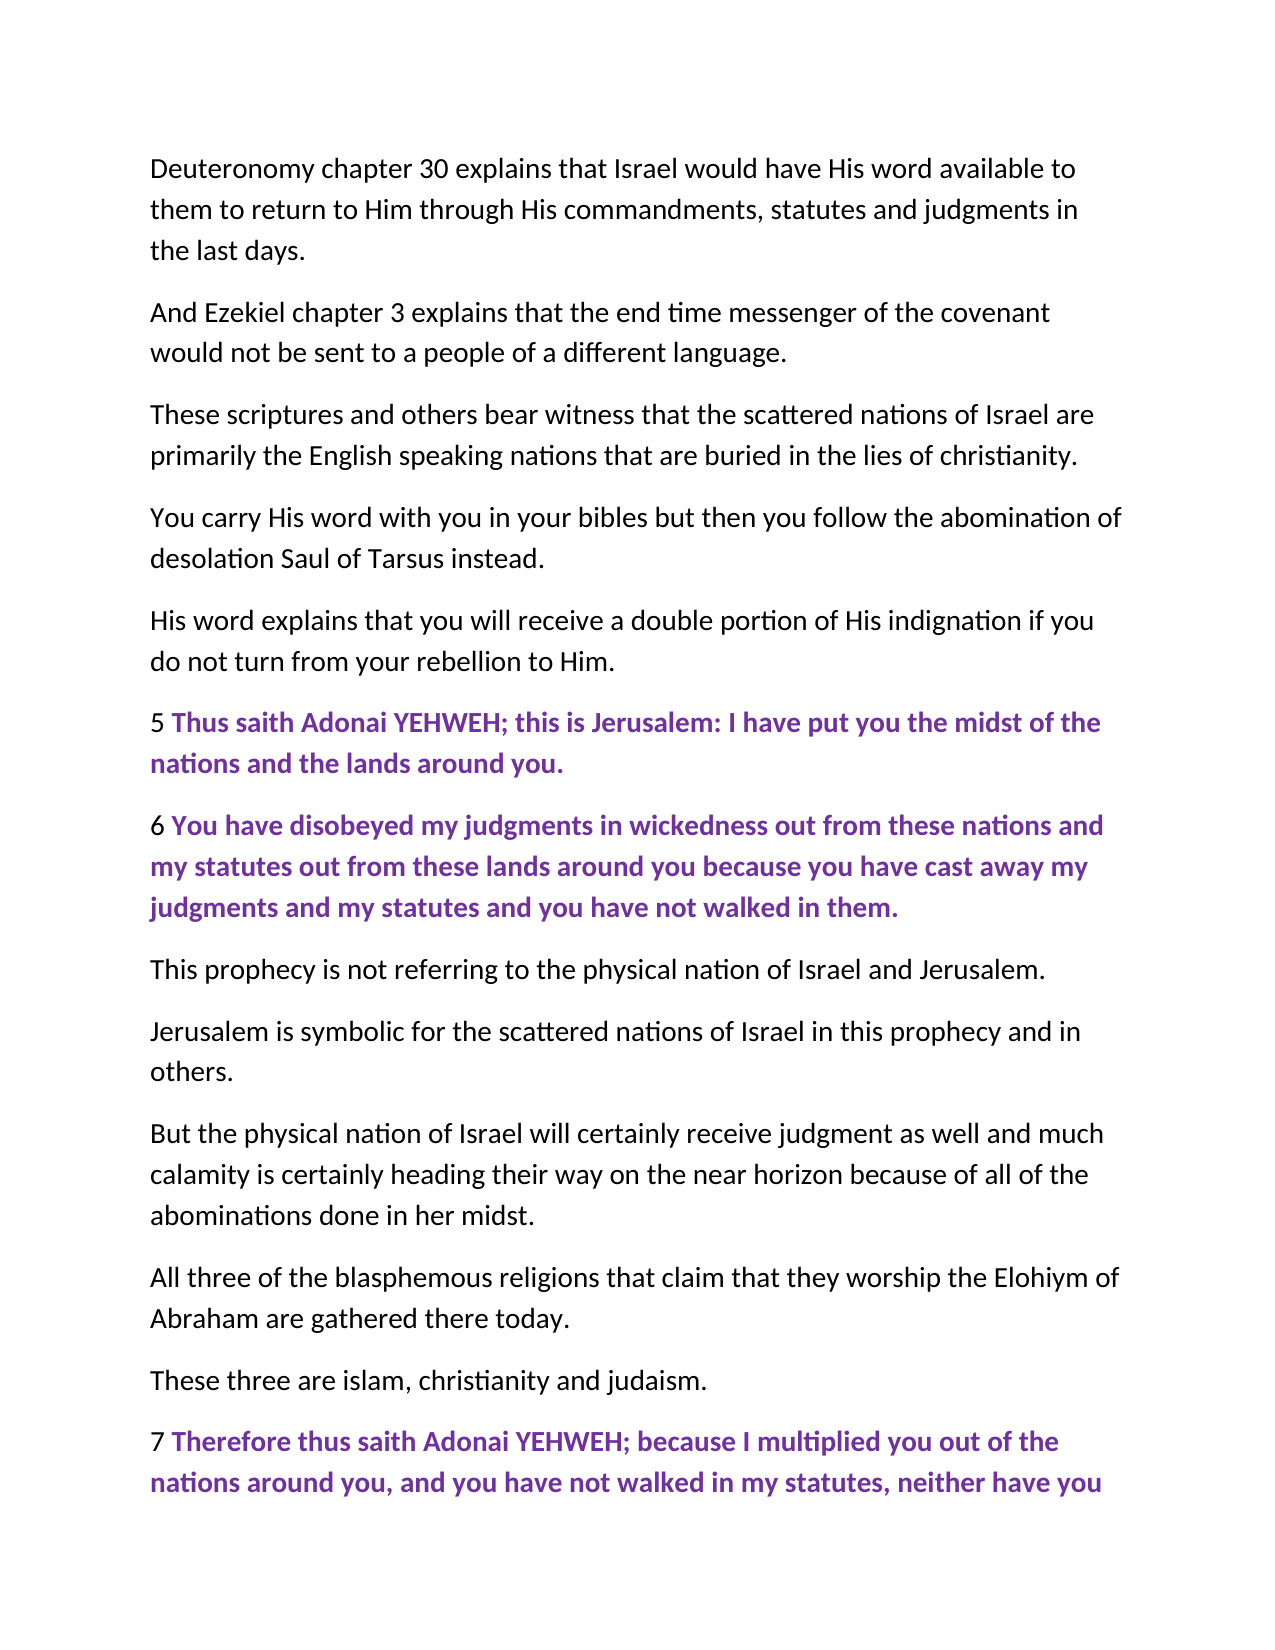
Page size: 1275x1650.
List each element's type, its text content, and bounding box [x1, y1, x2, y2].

text Deuteronomy chapter 30 explains that Israel would have His word available to them to return to Him through His commandments, statutes and judgments in the last days. [150, 150, 1125, 267]
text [150, 1423, 1125, 1500]
text This prophecy is not referring to the physical nation of Israel and Jerusalem. [150, 951, 1125, 986]
text Jerusalem is symbolic for the scattered nations of Israel in this prophecy and in others. [150, 1013, 1125, 1089]
text These scriptures and others bear witness that the scattered nations of Israel are primarily the English speaking nations that are buried in the lies of christianity. [150, 396, 1125, 473]
text And Ezekiel chapter 3 explains that the end time messenger of the covenant would not be sent to a people of a different language. [150, 294, 1125, 370]
text All three of the blasphemous religions that claim that they worship the Elohiym of Abraham are gathered there today. [150, 1259, 1125, 1336]
text These three are islam, christianity and judaism. [150, 1362, 1125, 1397]
text 5 Thus saith Adonai YEHWEH; this is Jerusalem: I have put you the midst of the nations and the lands around you. [150, 704, 1125, 781]
text His word explains that you will receive a double portion of His indignation if you do not turn from your rebellion to Him. [150, 602, 1125, 678]
text But the physical nation of Israel will certainly receive judgment as well and much calamity is certainly heading their way on the near horizon because of all of the abominations done in her midst. [150, 1115, 1125, 1233]
text 6 You have disobeyed my judgments in wickedness out from these nations and my statutes out from these lands around you because you have cast away my judgments and my statutes and you have not walked in them. [150, 807, 1125, 925]
text You carry His word with you in your bibles but then you follow the abomination of desolation Saul of Tarsus instead. [150, 499, 1125, 576]
